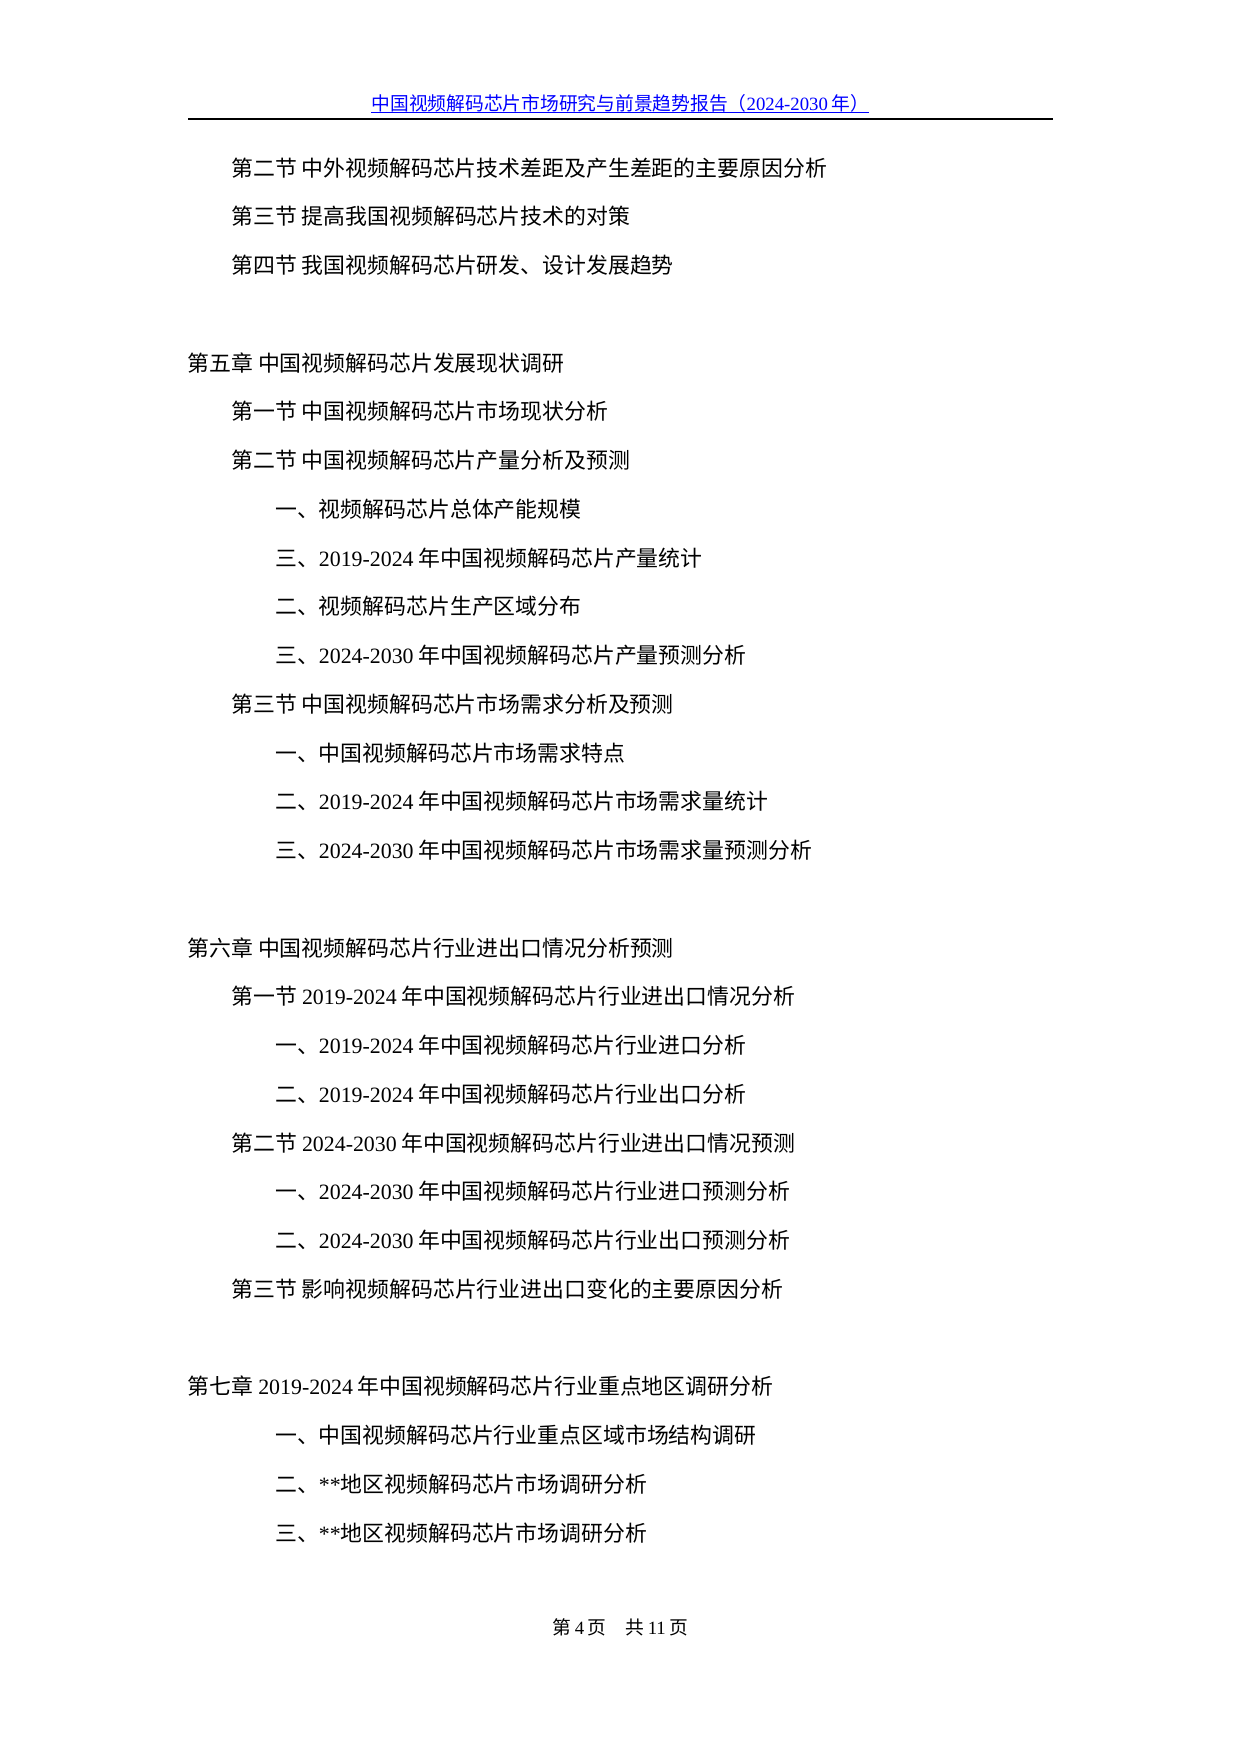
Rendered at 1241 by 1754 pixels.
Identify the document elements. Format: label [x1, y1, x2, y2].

text [187, 150, 1053, 1548]
